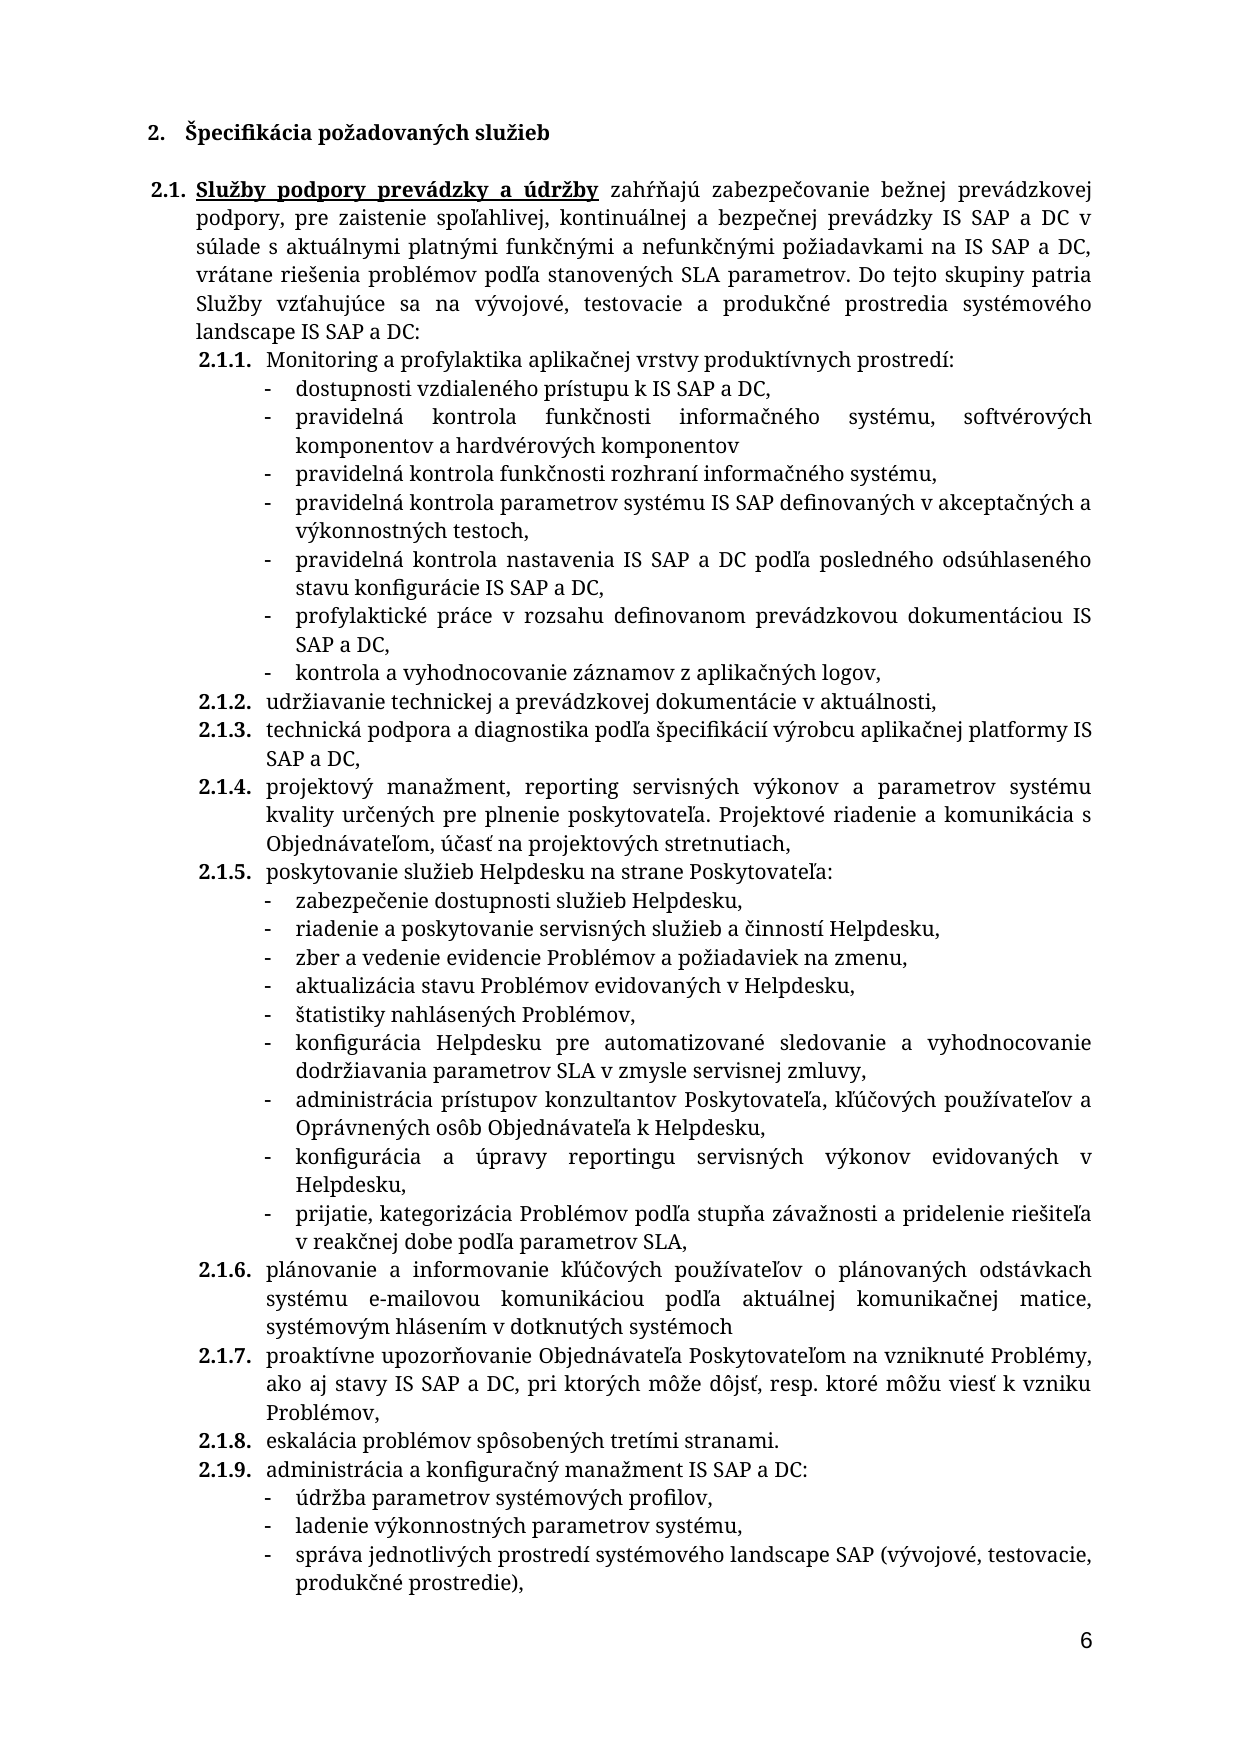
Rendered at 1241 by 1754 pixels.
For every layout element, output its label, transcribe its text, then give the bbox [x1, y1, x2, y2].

list administrácia prístupov konzultantov Poskytovateľa, kľúčových používateľov a Oprávnených osôb Objednávateľa k Helpdesku, [264, 1085, 1093, 1142]
list kontrola a vyhodnocovanie záznamov z aplikačných logov, [264, 658, 1093, 687]
list konfigurácia a úpravy reportingu servisných výkonov evidovaných v Helpdesku, [264, 1142, 1093, 1199]
list zber a vedenie evidencie Problémov a požiadaviek na zmenu, [264, 943, 1093, 971]
list udržiavanie technickej a prevádzkovej dokumentácie v aktuálnosti, [198, 687, 1093, 715]
list dostupnosti vzdialeného prístupu k IS SAP a DC, [264, 374, 1093, 402]
list Špecifikácia požadovaných služieb [148, 118, 1093, 147]
list technická podpora a diagnostika podľa špecifikácií výrobcu aplikačnej platformy IS SAP a DC, [198, 715, 1093, 772]
list údržba parametrov systémových profilov, [264, 1483, 1093, 1512]
list Služby podpory prevádzky a údržby zahŕňajú zabezpečovanie bežnej prevádzkovej podpory, pre zaistenie spoľahlivej, kontinuálnej a bezpečnej prevádzky IS SAP a DC v súlade s aktuálnymi platnými funkčnými a nefunkčnými požiadavkami na IS SAP a DC, vrátane riešenia problémov podľa stanovených SLA parametrov. Do tejto skupiny patria Služby vzťahujúce sa na vývojové, testovacie a produkčné prostredia systémového landscape IS SAP a DC: [151, 175, 1093, 346]
list pravidelná kontrola funkčnosti rozhraní informačného systému, [264, 459, 1093, 488]
list správa jednotlivých prostredí systémového landscape SAP (vývojové, testovacie, produkčné prostredie), [264, 1540, 1093, 1597]
list riadenie a poskytovanie servisných služieb a činností Helpdesku, [264, 914, 1093, 943]
list konfigurácia Helpdesku pre automatizované sledovanie a vyhodnocovanie dodržiavania parametrov SLA v zmysle servisnej zmluvy, [264, 1028, 1093, 1085]
list pravidelná kontrola parametrov systému IS SAP definovaných v akceptačných a výkonnostných testoch, [264, 488, 1093, 545]
list zabezpečenie dostupnosti služieb Helpdesku, [264, 886, 1093, 914]
list plánovanie a informovanie kľúčových používateľov o plánovaných odstávkach systému e-mailovou komunikáciou podľa aktuálnej komunikačnej matice, systémovým hlásením v dotknutých systémoch [198, 1256, 1093, 1341]
list eskalácia problémov spôsobených tretími stranami. [198, 1426, 1093, 1455]
list Monitoring a profylaktika aplikačnej vrstvy produktívnych prostredí: [198, 346, 1093, 374]
list ladenie výkonnostných parametrov systému, [264, 1512, 1093, 1540]
list štatistiky nahlásených Problémov, [264, 1000, 1093, 1028]
list aktualizácia stavu Problémov evidovaných v Helpdesku, [264, 971, 1093, 1000]
list pravidelná kontrola nastavenia IS SAP a DC podľa posledného odsúhlaseného stavu konfigurácie IS SAP a DC, [264, 545, 1093, 602]
list administrácia a konfiguračný manažment IS SAP a DC: [198, 1455, 1093, 1483]
list proaktívne upozorňovanie Objednávateľa Poskytovateľom na vzniknuté Problémy, ako aj stavy IS SAP a DC, pri ktorých môže dôjsť, resp. ktoré môžu viesť k vzniku Problémov, [198, 1341, 1093, 1426]
list poskytovanie služieb Helpdesku na strane Poskytovateľa: [198, 857, 1093, 886]
list profylaktické práce v rozsahu definovanom prevádzkovou dokumentáciou IS SAP a DC, [264, 602, 1093, 658]
list pravidelná kontrola funkčnosti informačného systému, softvérových komponentov a hardvérových komponentov [264, 402, 1093, 459]
list prijatie, kategorizácia Problémov podľa stupňa závažnosti a pridelenie riešiteľa v reakčnej dobe podľa parametrov SLA, [264, 1199, 1093, 1256]
list projektový manažment, reporting servisných výkonov a parametrov systému kvality určených pre plnenie poskytovateľa. Projektové riadenie a komunikácia s Objednávateľom, účasť na projektových stretnutiach, [198, 772, 1093, 857]
